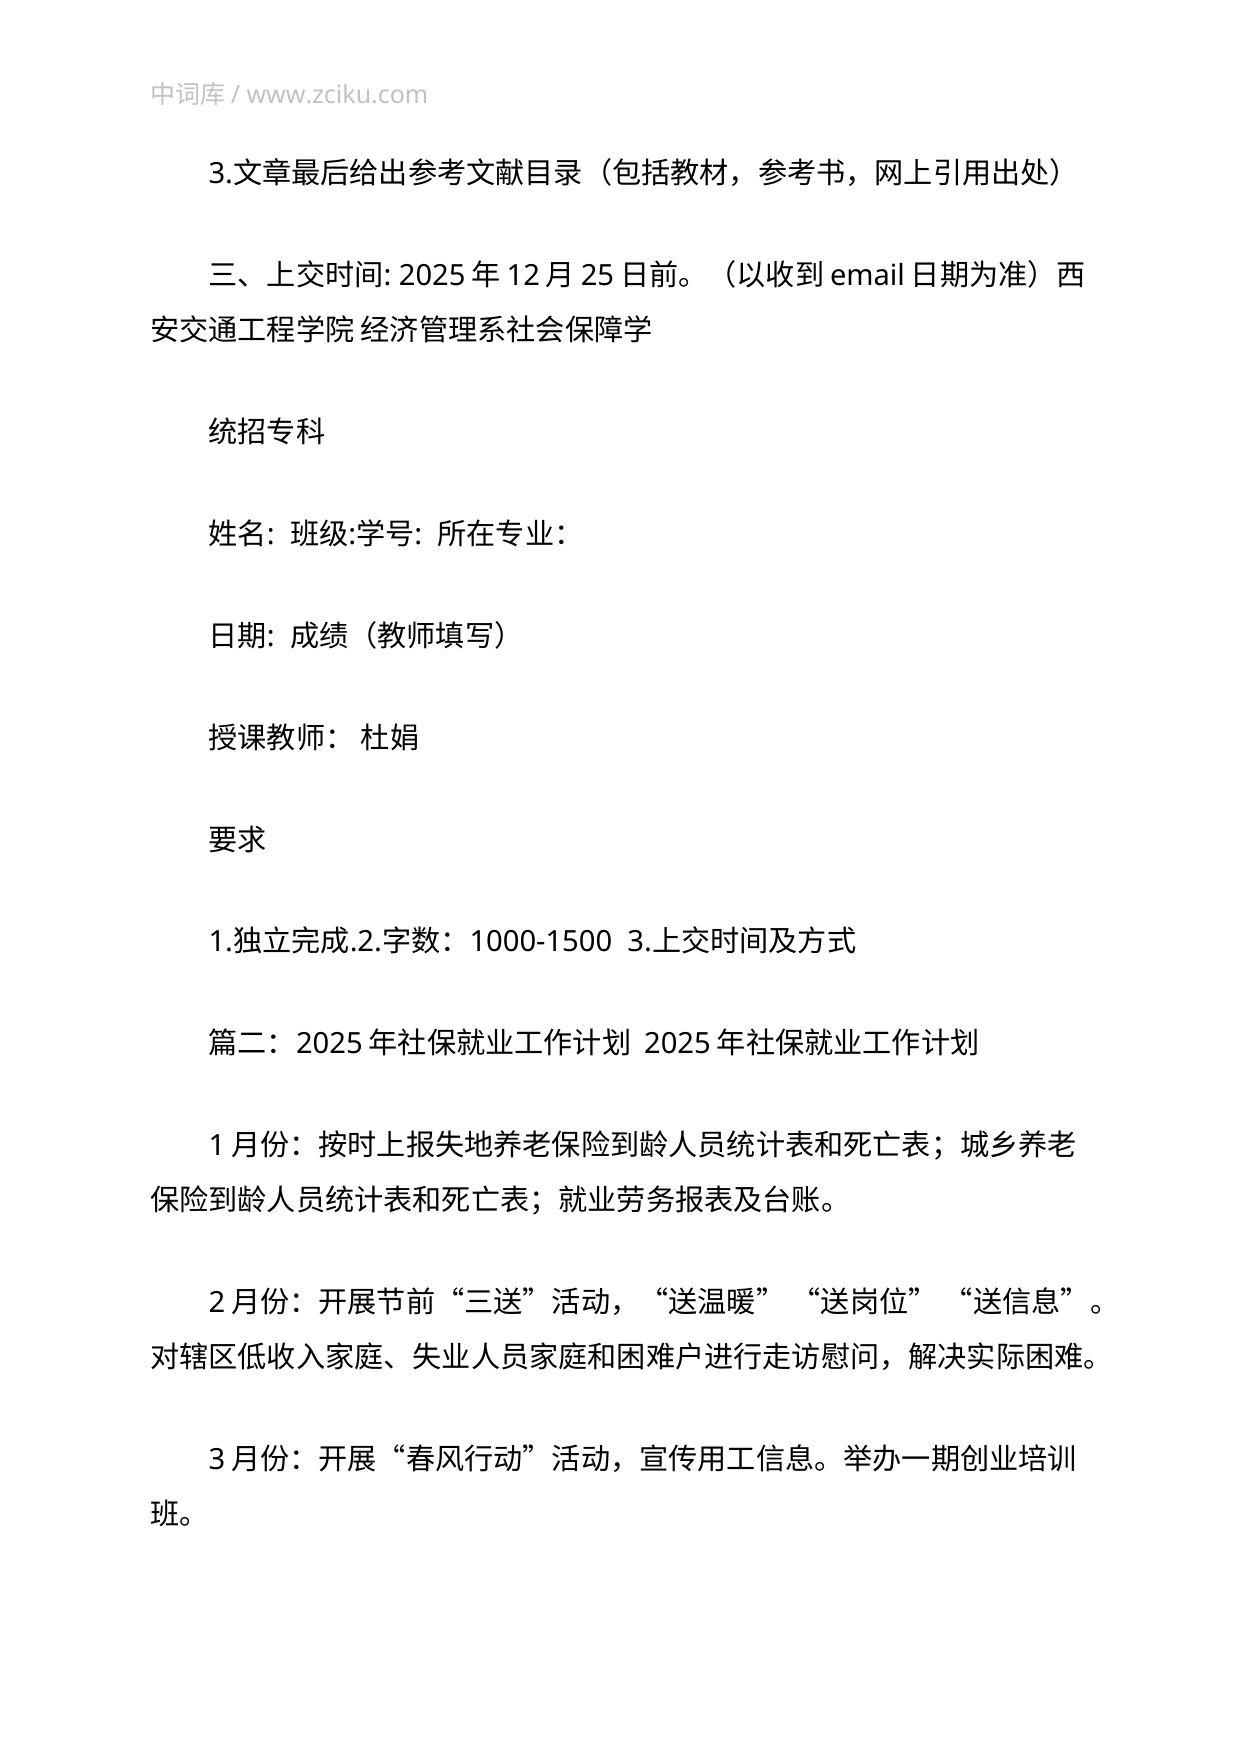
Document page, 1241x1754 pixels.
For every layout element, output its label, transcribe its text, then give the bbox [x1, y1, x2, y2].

text 2月份：开展节前“三送”活动，“送温暖” “送岗位” “送信息”。对辖区低收入家庭、失业人员家庭和困难户进行走访慰问，解决实际困难。 [150, 1279, 1090, 1376]
text 3.文章最后给出参考文献目录（包括教材，参考书，网上引用出处） [150, 150, 1090, 192]
text 日期: 成绩（教师填写） [150, 612, 1090, 655]
text 1月份：按时上报失地养老保险到龄人员统计表和死亡表；城乡养老保险到龄人员统计表和死亡表；就业劳务报表及台账。 [150, 1122, 1090, 1219]
text 3月份：开展“春风行动”活动，宣传用工信息。举办一期创业培训班。 [150, 1436, 1090, 1533]
text 1.独立完成.2.字数：1000-1500 3.上交时间及方式 [150, 918, 1090, 960]
text 姓名: 班级:学号: 所在专业： [150, 511, 1090, 553]
text 要求 [150, 816, 1090, 858]
text 统招专科 [150, 409, 1090, 451]
text 三、上交时间: 2025年12月25日前。（以收到email日期为准）西安交通工程学院 经济管理系社会保障学 [150, 252, 1090, 349]
text 篇二：2025年社保就业工作计划 2025年社保就业工作计划 [150, 1020, 1090, 1062]
text 授课教师： 杜娟 [150, 714, 1090, 757]
